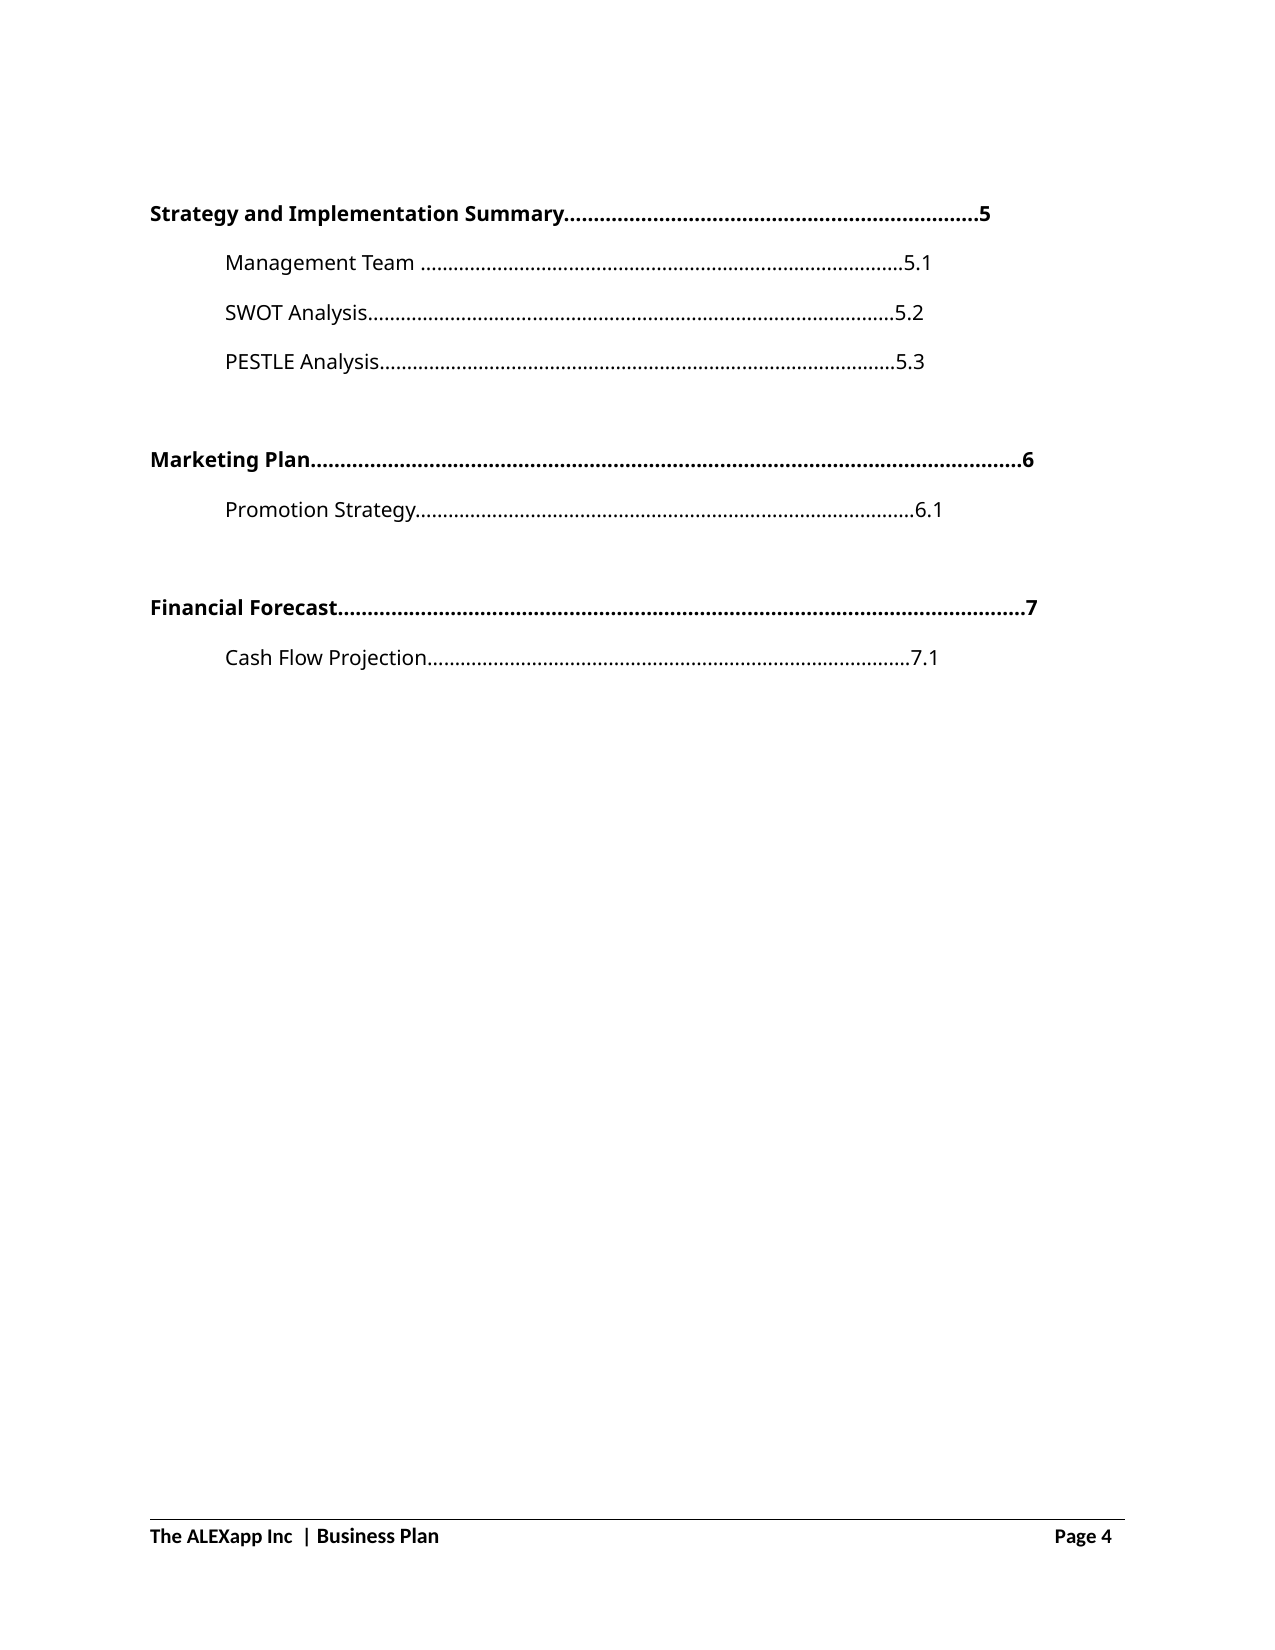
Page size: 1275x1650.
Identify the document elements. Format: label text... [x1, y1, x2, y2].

text Marketing Plan…………………………………………………………………………………………………………6 [150, 446, 1125, 474]
text Strategy and Implementation Summary…………………………………………………………….5 [150, 199, 1125, 228]
text Financial Forecast……………………………………………………………………………………………………..7 [150, 593, 1125, 622]
text PESTLE Analysis………………………………………………………………………………….5.3 [150, 347, 1125, 376]
text Cash Flow Projection…………………………………………………………………………….7.1 [150, 643, 1125, 671]
text SWOT Analysis……………………………………………………………………………………5.2 [150, 298, 1125, 326]
text Promotion Strategy……………………………………………………………………………….6.1 [150, 495, 1125, 523]
text Management Team …………………………………………………………………………….5.1 [150, 248, 1125, 277]
